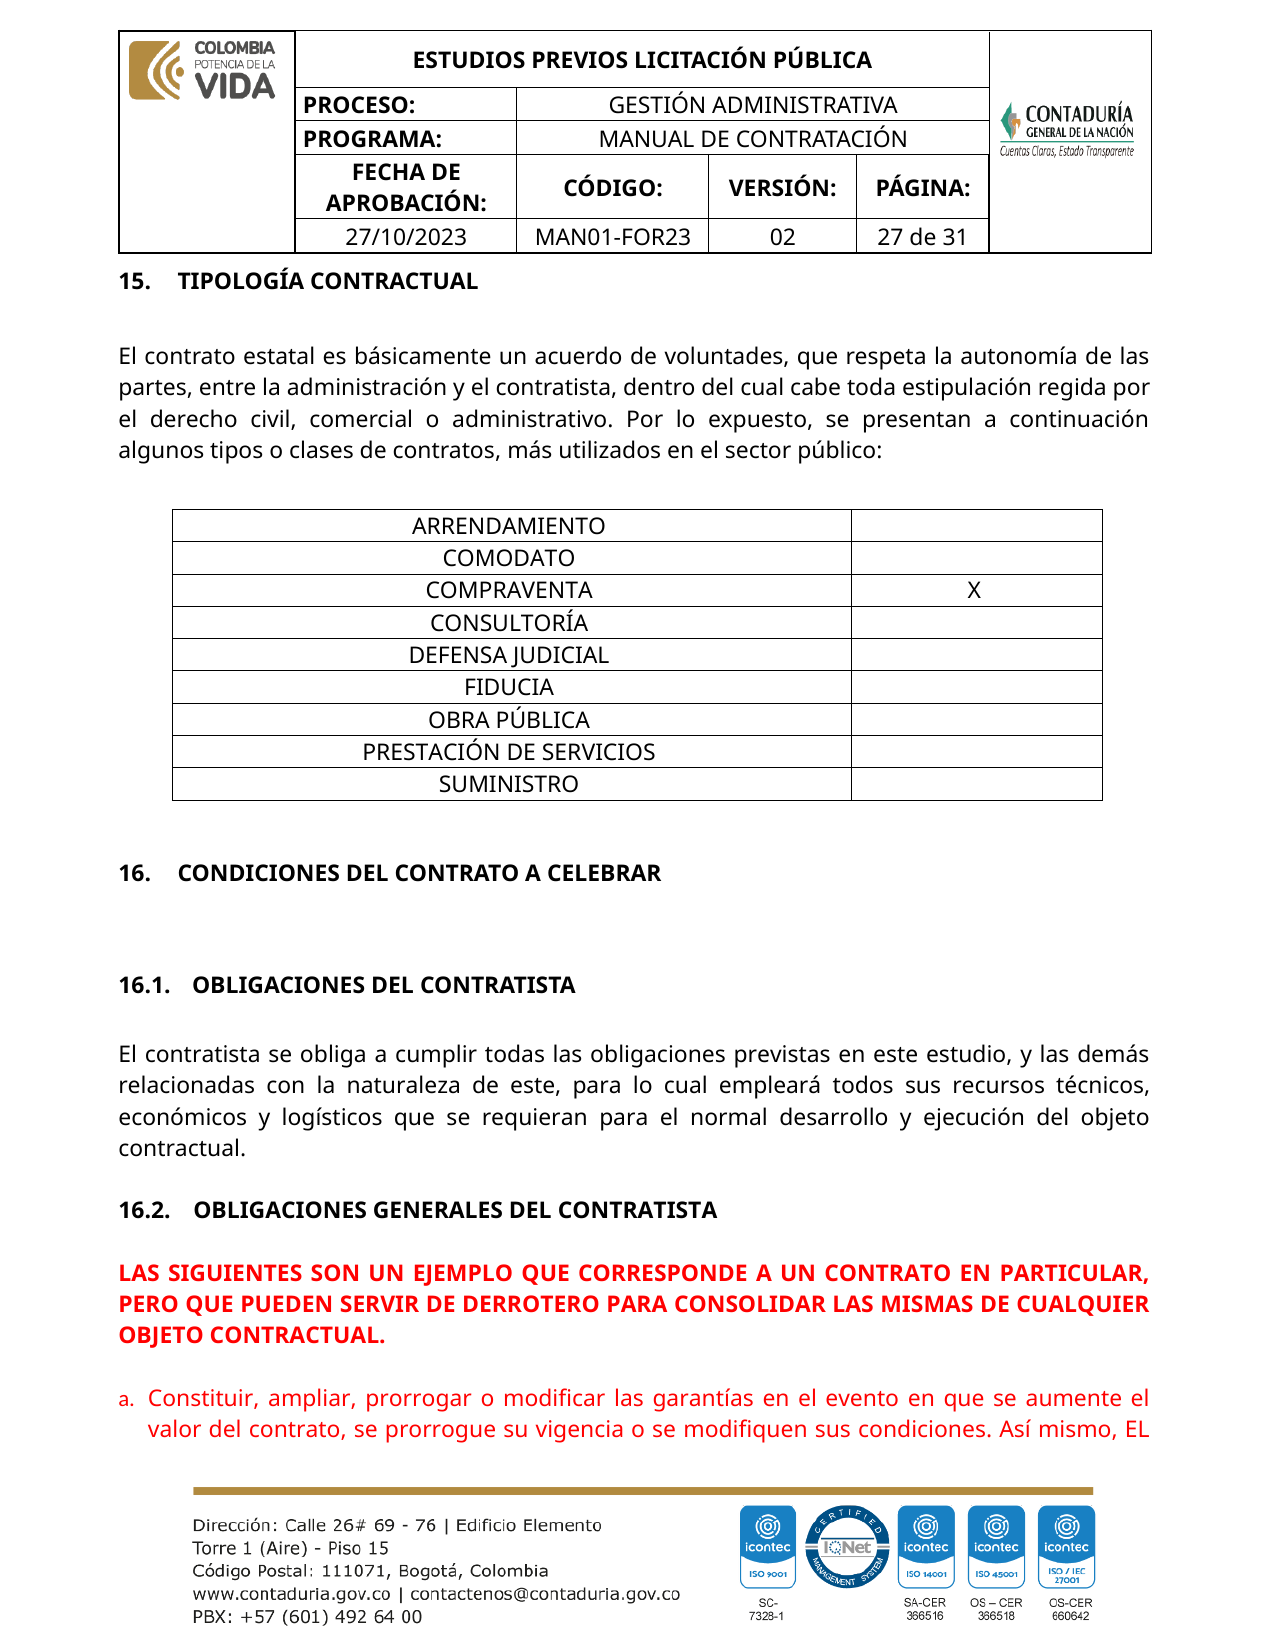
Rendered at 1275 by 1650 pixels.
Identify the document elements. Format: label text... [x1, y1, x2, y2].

table_header [852, 510, 1102, 541]
table_cell [852, 704, 1102, 735]
table_cell [852, 607, 1102, 638]
subtitle OBLIGACIONES DEL CONTRATISTA [118, 969, 1151, 1001]
table_cell FIDUCIA [173, 671, 851, 703]
table_cell [852, 768, 1102, 799]
table_cell COMODATO [173, 542, 851, 573]
table_cell OBRA PÚBLICA [173, 704, 851, 735]
picture [0, 1455, 1275, 1650]
table_cell CONSULTORÍA [173, 607, 851, 638]
table_cell [852, 736, 1102, 767]
table_cell [852, 542, 1102, 573]
list OBLIGACIONES GENERALES DEL CONTRATISTA [118, 1194, 1151, 1226]
picture [127, 32, 285, 105]
table_cell SUMINISTRO [173, 768, 851, 799]
table_cell X [852, 575, 1102, 606]
subtitle TIPOLOGÍA CONTRACTUAL [118, 265, 1151, 296]
picture [990, 90, 1145, 169]
text El contratista se obliga a cumplir todas las obligaciones previstas en este estudio, y las demás relacionadas con la naturaleza de este, para lo cual empleará todos sus recursos técnicos, económicos y logísticos que se requieran para el normal desarrollo y ejecución del objeto contractual. [118, 1038, 1151, 1163]
table_cell [852, 671, 1102, 703]
table_cell DEFENSA JUDICIAL [173, 639, 851, 670]
table_cell [852, 639, 1102, 670]
table_cell COMPRAVENTA [173, 575, 851, 606]
table_cell PRESTACIÓN DE SERVICIOS [173, 736, 851, 767]
text LAS SIGUIENTES SON UN EJEMPLO QUE CORRESPONDE A UN CONTRATO EN PARTICULAR, PERO QUE PUEDEN SERVIR DE DERROTERO PARA CONSOLIDAR LAS MISMAS DE CUALQUIER OBJETO CONTRACTUAL. [118, 1257, 1151, 1351]
subtitle CONDICIONES DEL CONTRATO A CELEBRAR [118, 857, 1151, 888]
table_header ARRENDAMIENTO [173, 510, 851, 541]
